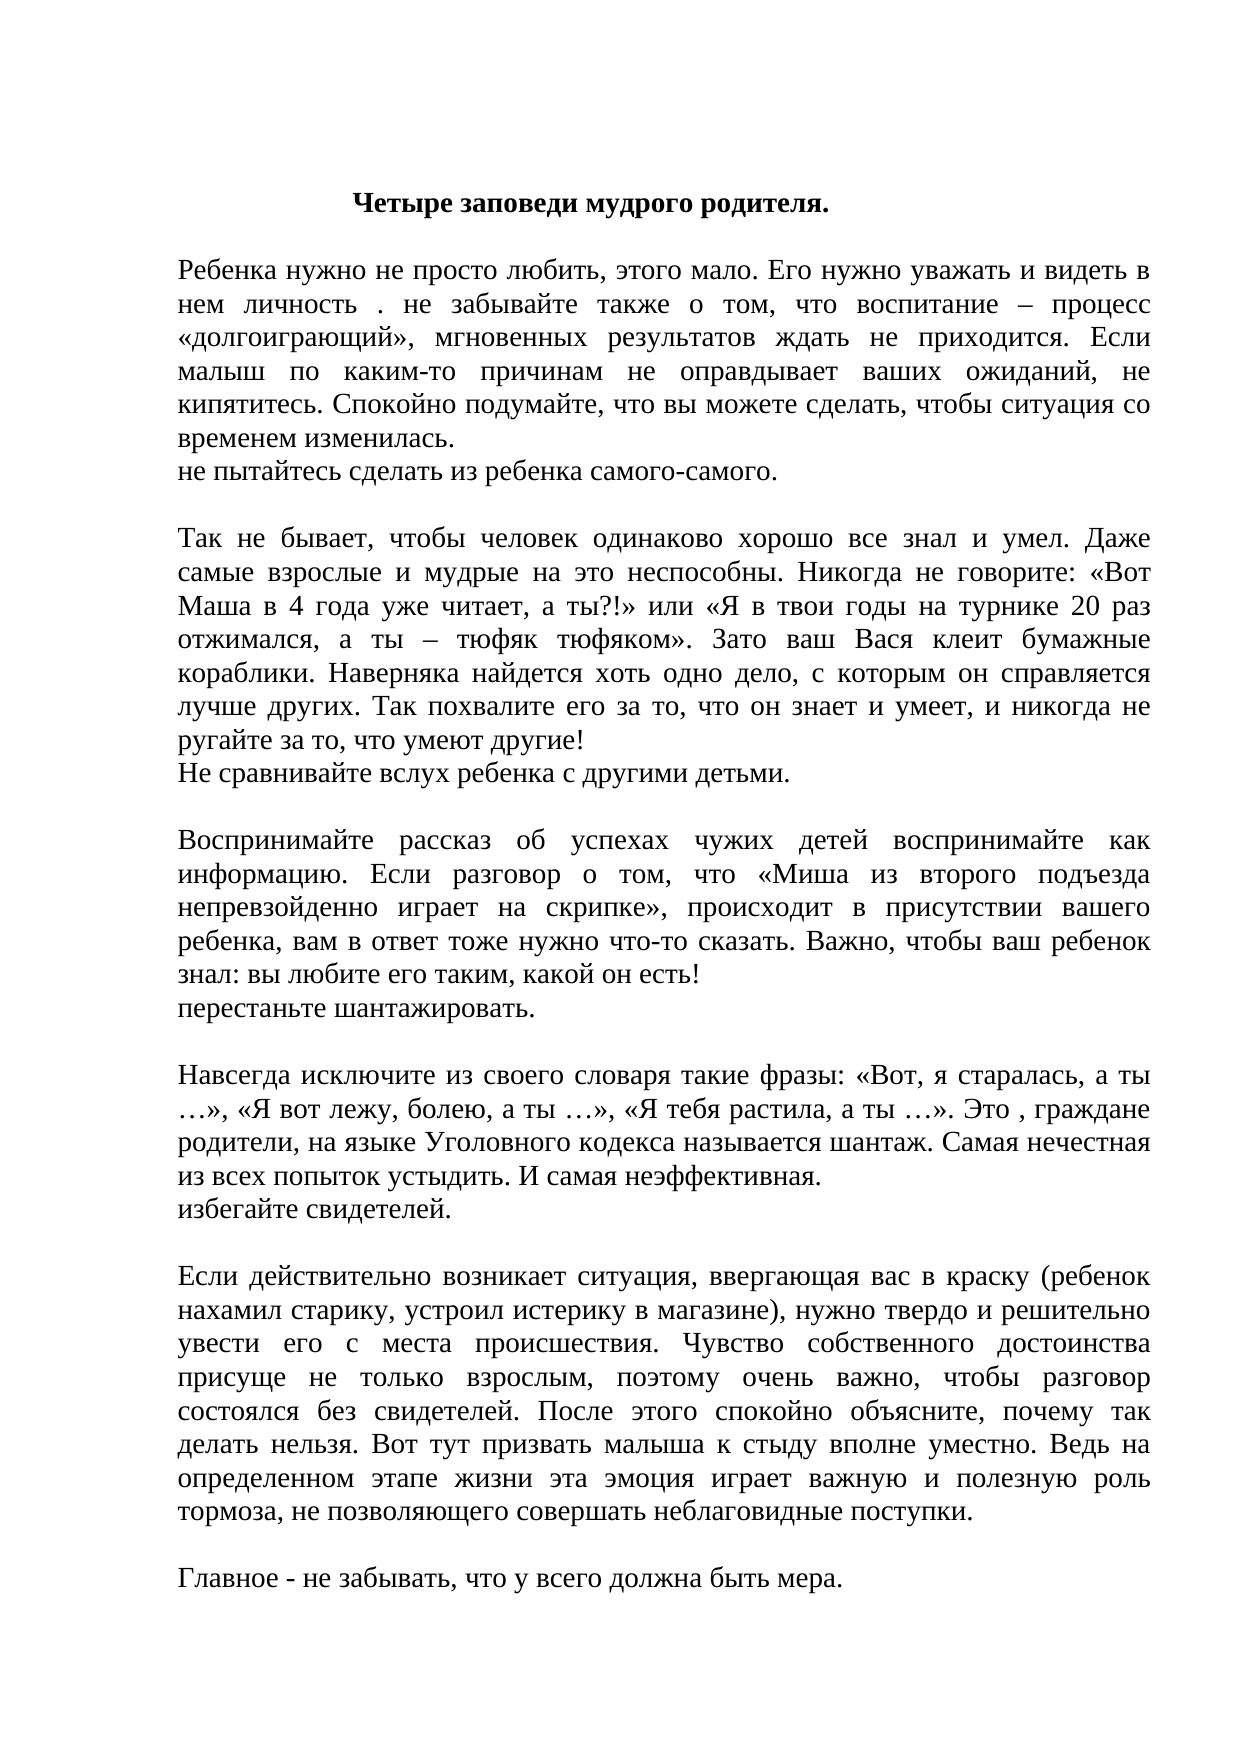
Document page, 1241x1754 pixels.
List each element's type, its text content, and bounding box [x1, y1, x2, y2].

text Воспринимайте рассказ об успехах чужих детей воспринимайте как информацию. Если разговор о том, что «Миша из второго подъезда непревзойденно играет на скрипке», происходит в присутствии вашего ребенка, вам в ответ тоже нужно что-то сказать. Важно, чтобы ваш ребенок знал: вы любите его таким, какой он есть! [177, 822, 1152, 990]
text не пытайтесь сделать из ребенка самого-самого. [177, 453, 1152, 487]
text перестаньте шантажировать. [177, 990, 1152, 1024]
text избегайте свидетелей. [177, 1191, 1152, 1225]
text Не сравнивайте вслух ребенка с другими детьми. [177, 755, 1152, 789]
text Главное - не забывать, что у всего должна быть мера. [177, 1560, 1152, 1594]
text Четыре заповеди мудрого родителя. [177, 185, 1152, 219]
text Навсегда исключите из своего словаря такие фразы: «Вот, я старалась, а ты …», «Я вот лежу, болею, а ты …», «Я тебя растила, а ты …». Это , граждане родители, на языке Уголовного кодекса называется шантаж. Самая нечестная из всех попыток устыдить. И самая неэффективная. [177, 1057, 1152, 1191]
text Ребенка нужно не просто любить, этого мало. Его нужно уважать и видеть в нем личность . не забывайте также о том, что воспитание – процесс «долгоиграющий», мгновенных результатов ждать не приходится. Если малыш по каким-то причинам не оправдывает ваших ожиданий, не кипятитесь. Спокойно подумайте, что вы можете сделать, чтобы ситуация со временем изменилась. [177, 252, 1152, 453]
text Так не бывает, чтобы человек одинаково хорошо все знал и умел. Даже самые взрослые и мудрые на это неспособны. Никогда не говорите: «Вот Маша в 4 года уже читает, а ты?!» или «Я в твои годы на турнике 20 раз отжимался, а ты – тюфяк тюфяком». Зато ваш Вася клеит бумажные кораблики. Наверняка найдется хоть одно дело, с которым он справляется лучше других. Так похвалите его за то, что он знает и умеет, и никогда не ругайте за то, что умеют другие! [177, 521, 1152, 755]
text Если действительно возникает ситуация, ввергающая вас в краску (ребенок нахамил старику, устроил истерику в магазине), нужно твердо и решительно увести его с места происшествия. Чувство собственного достоинства присуще не только взрослым, поэтому очень важно, чтобы разговор состоялся без свидетелей. После этого спокойно объясните, почему так делать нельзя. Вот тут призвать малыша к стыду вполне уместно. Ведь на определенном этапе жизни эта эмоция играет важную и полезную роль тормоза, не позволяющего совершать неблаговидные поступки. [177, 1258, 1152, 1527]
